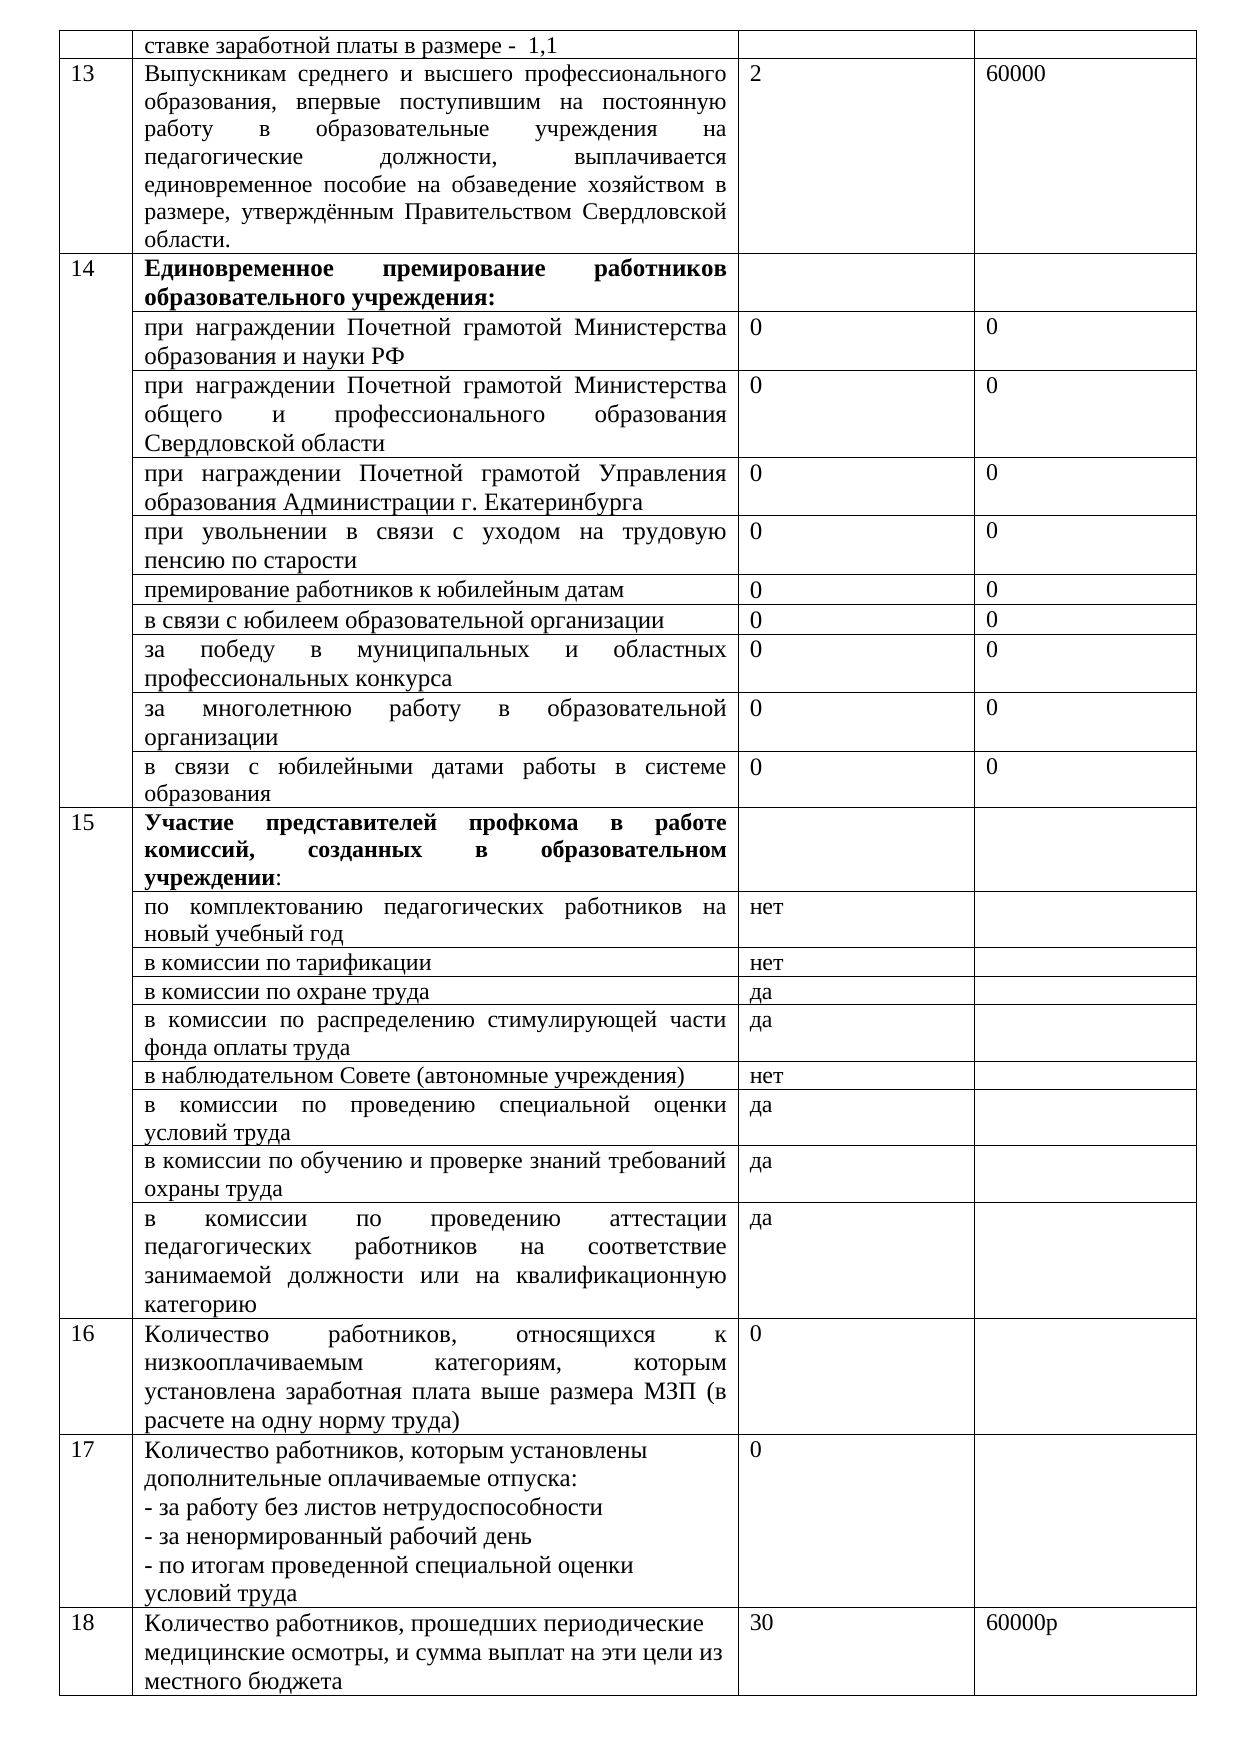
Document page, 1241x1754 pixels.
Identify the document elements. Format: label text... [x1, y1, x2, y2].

table_cell 15 [60, 808, 132, 1318]
table_cell в комиссии по распределению стимулирующей части фонда оплаты труда [133, 1005, 738, 1061]
table_cell 0 [739, 312, 974, 369]
table_cell в комиссии по охране труда [133, 977, 738, 1004]
table_cell нет [739, 948, 974, 976]
table_cell [975, 1146, 1196, 1202]
table_cell в наблюдательном Совете (автономные учреждения) [133, 1062, 738, 1089]
table_cell 0 [739, 371, 974, 457]
table_cell 18 [60, 1608, 132, 1694]
table_cell [975, 1062, 1196, 1089]
table_cell 0 [975, 752, 1196, 807]
table_cell 0 [975, 575, 1196, 604]
table_cell [975, 892, 1196, 947]
table_cell 0 [739, 516, 974, 574]
table_cell в связи с юбилеем образовательной организации [133, 605, 738, 633]
table_cell 0 [975, 458, 1196, 515]
table_cell Участие представителей профкома в работе комиссий, созданных в образовательном учреждении: [133, 808, 738, 891]
table_cell 14 [60, 254, 132, 807]
table_cell да [739, 1090, 974, 1145]
table_cell нет [739, 1062, 974, 1089]
table_cell 30 [739, 1608, 974, 1694]
table_cell 60000 [975, 59, 1196, 252]
table_cell 17 [60, 1435, 132, 1607]
table_cell [975, 254, 1196, 311]
table_cell [975, 1203, 1196, 1318]
table_cell 0 [975, 605, 1196, 633]
table_cell [975, 1319, 1196, 1434]
table_cell [975, 1435, 1196, 1607]
table_cell 60000р [975, 1608, 1196, 1694]
table_cell 0 [739, 693, 974, 751]
table_cell Количество работников, относящихся к низкооплачиваемым категориям, которым установлена заработная плата выше размера МЗП (в расчете на одну норму труда) [133, 1319, 738, 1434]
table_cell да [739, 977, 974, 1004]
table_cell в комиссии по проведению специальной оценки условий труда [133, 1090, 738, 1145]
table_cell за многолетнюю работу в образовательной организации [133, 693, 738, 751]
table_cell в комиссии по проведению аттестации педагогических работников на соответствие занимаемой должности или на квалификационную категорию [133, 1203, 738, 1318]
table_cell 0 [975, 693, 1196, 751]
table_cell Единовременное премирование работников образовательного учреждения: [133, 254, 738, 311]
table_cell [133, 31, 738, 58]
table_cell [739, 808, 974, 891]
table_cell да [739, 1005, 974, 1061]
table_cell в связи с юбилейными датами работы в системе образования [133, 752, 738, 807]
table_cell 0 [975, 371, 1196, 457]
table_cell Выпускникам среднего и высшего профессионального образования, впервые поступившим на постоянную работу в образовательные учреждения на педагогические должности, выплачивается единовременное пособие на обзаведение хозяйством в размере, утверждённым Правительством Свердловской области. [133, 59, 738, 252]
table_cell 0 [975, 312, 1196, 369]
table_cell 0 [739, 1319, 974, 1434]
table_cell 0 [739, 605, 974, 633]
table_cell да [739, 1146, 974, 1202]
table_cell 0 [739, 1435, 974, 1607]
table_cell при увольнении в связи с уходом на трудовую пенсию по старости [133, 516, 738, 574]
table_cell [739, 254, 974, 311]
table_cell 16 [60, 1319, 132, 1434]
table_cell [975, 1090, 1196, 1145]
table_cell 0 [975, 31, 1196, 58]
table_cell 12 [60, 31, 132, 58]
table_cell нет [739, 892, 974, 947]
table_cell 0 [739, 458, 974, 515]
table_cell 0 [739, 752, 974, 807]
table_cell 0 [975, 516, 1196, 574]
table_cell 13 [60, 59, 132, 252]
table_cell при награждении Почетной грамотой Министерства общего и профессионального образования Свердловской области [133, 371, 738, 457]
table_cell 0 [739, 575, 974, 604]
table_cell премирование работников к юбилейным датам [133, 575, 738, 604]
table_cell [975, 1005, 1196, 1061]
table_cell при награждении Почетной грамотой Министерства образования и науки РФ [133, 312, 738, 369]
table_cell за победу в муниципальных и областных профессиональных конкурса [133, 635, 738, 692]
table_cell [975, 977, 1196, 1004]
table_cell 0 [739, 31, 974, 58]
table_cell 2 [739, 59, 974, 252]
table_cell в комиссии по обучению и проверке знаний требований охраны труда [133, 1146, 738, 1202]
table_cell 0 [739, 635, 974, 692]
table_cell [133, 1608, 738, 1694]
table_cell да [739, 1203, 974, 1318]
table_cell в комиссии по тарификации [133, 948, 738, 976]
table_cell Количество работников, которым установлены дополнительные оплачиваемые отпуска: - за работу без листов нетрудоспособности - за ненормированный рабочий день - по итогам проведенной специальной оценки условий труда [133, 1435, 738, 1607]
table_cell [975, 948, 1196, 976]
table_cell по комплектованию педагогических работников на новый учебный год [133, 892, 738, 947]
table_cell 0 [975, 635, 1196, 692]
table_cell при награждении Почетной грамотой Управления образования Администрации г. Екатеринбурга [133, 458, 738, 515]
table_cell [975, 808, 1196, 891]
